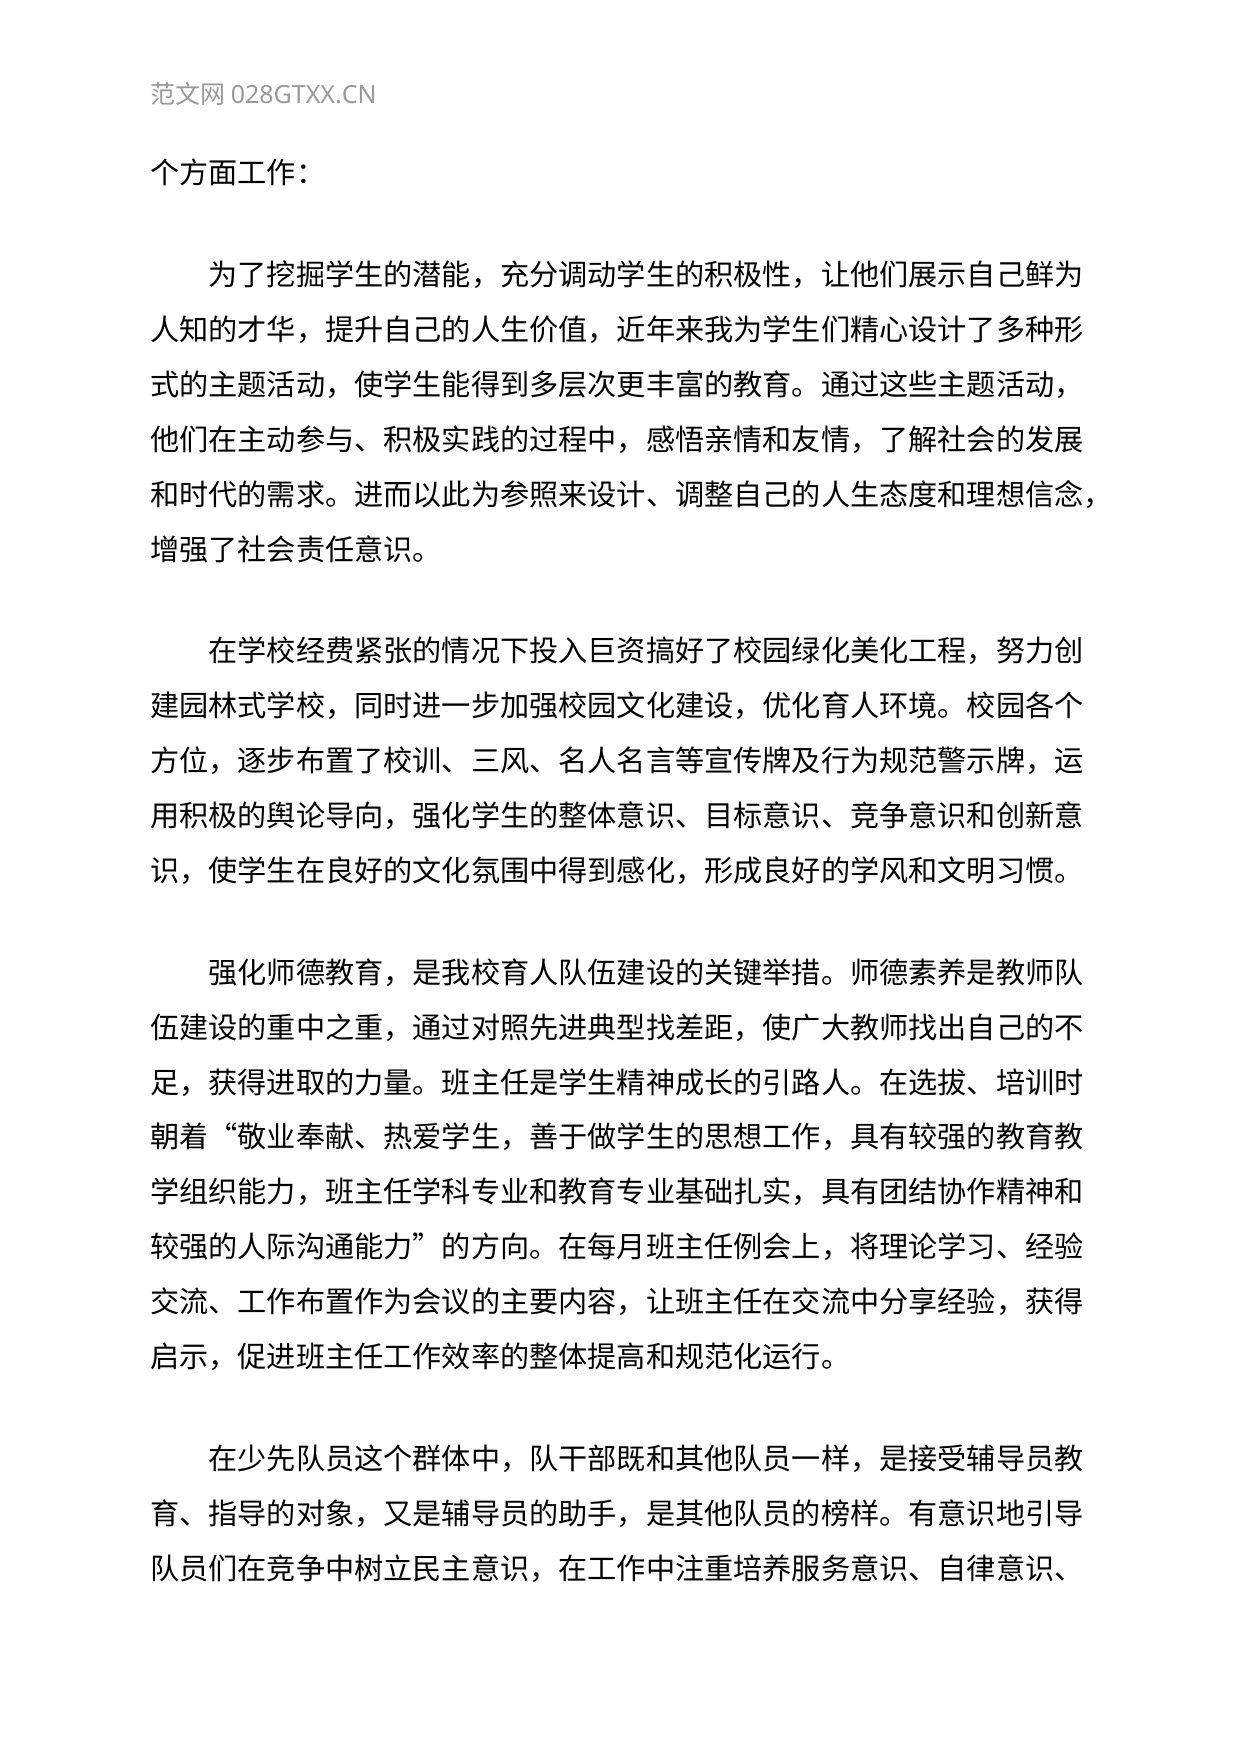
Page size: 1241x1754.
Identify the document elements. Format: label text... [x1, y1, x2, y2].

text 强化师德教育，是我校育人队伍建设的关键举措。师德素养是教师队伍建设的重中之重，通过对照先进典型找差距，使广大教师找出自己的不足，获得进取的力量。班主任是学生精神成长的引路人。在选拔、培训时朝着“敬业奉献、热爱学生，善于做学生的思想工作，具有较强的教育教学组织能力，班主任学科专业和教育专业基础扎实，具有团结协作精神和较强的人际沟通能力”的方向。在每月班主任例会上，将理论学习、经验交流、工作布置作为会议的主要内容，让班主任在交流中分享经验，获得启示，促进班主任工作效率的整体提高和规范化运行。 [150, 949, 1090, 1376]
text 在学校经费紧张的情况下投入巨资搞好了校园绿化美化工程，努力创建园林式学校，同时进一步加强校园文化建设，优化育人环境。校园各个方位，逐步布置了校训、三风、名人名言等宣传牌及行为规范警示牌，运用积极的舆论导向，强化学生的整体意识、目标意识、竞争意识和创新意识，使学生在良好的文化氛围中得到感化，形成良好的学风和文明习惯。 [150, 628, 1090, 890]
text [150, 1435, 1090, 1587]
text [150, 150, 1090, 192]
text 为了挖掘学生的潜能，充分调动学生的积极性，让他们展示自己鲜为人知的才华，提升自己的人生价值，近年来我为学生们精心设计了多种形式的主题活动，使学生能得到多层次更丰富的教育。通过这些主题活动，他们在主动参与、积极实践的过程中，感悟亲情和友情，了解社会的发展和时代的需求。进而以此为参照来设计、调整自己的人生态度和理想信念，增强了社会责任意识。 [150, 252, 1090, 568]
